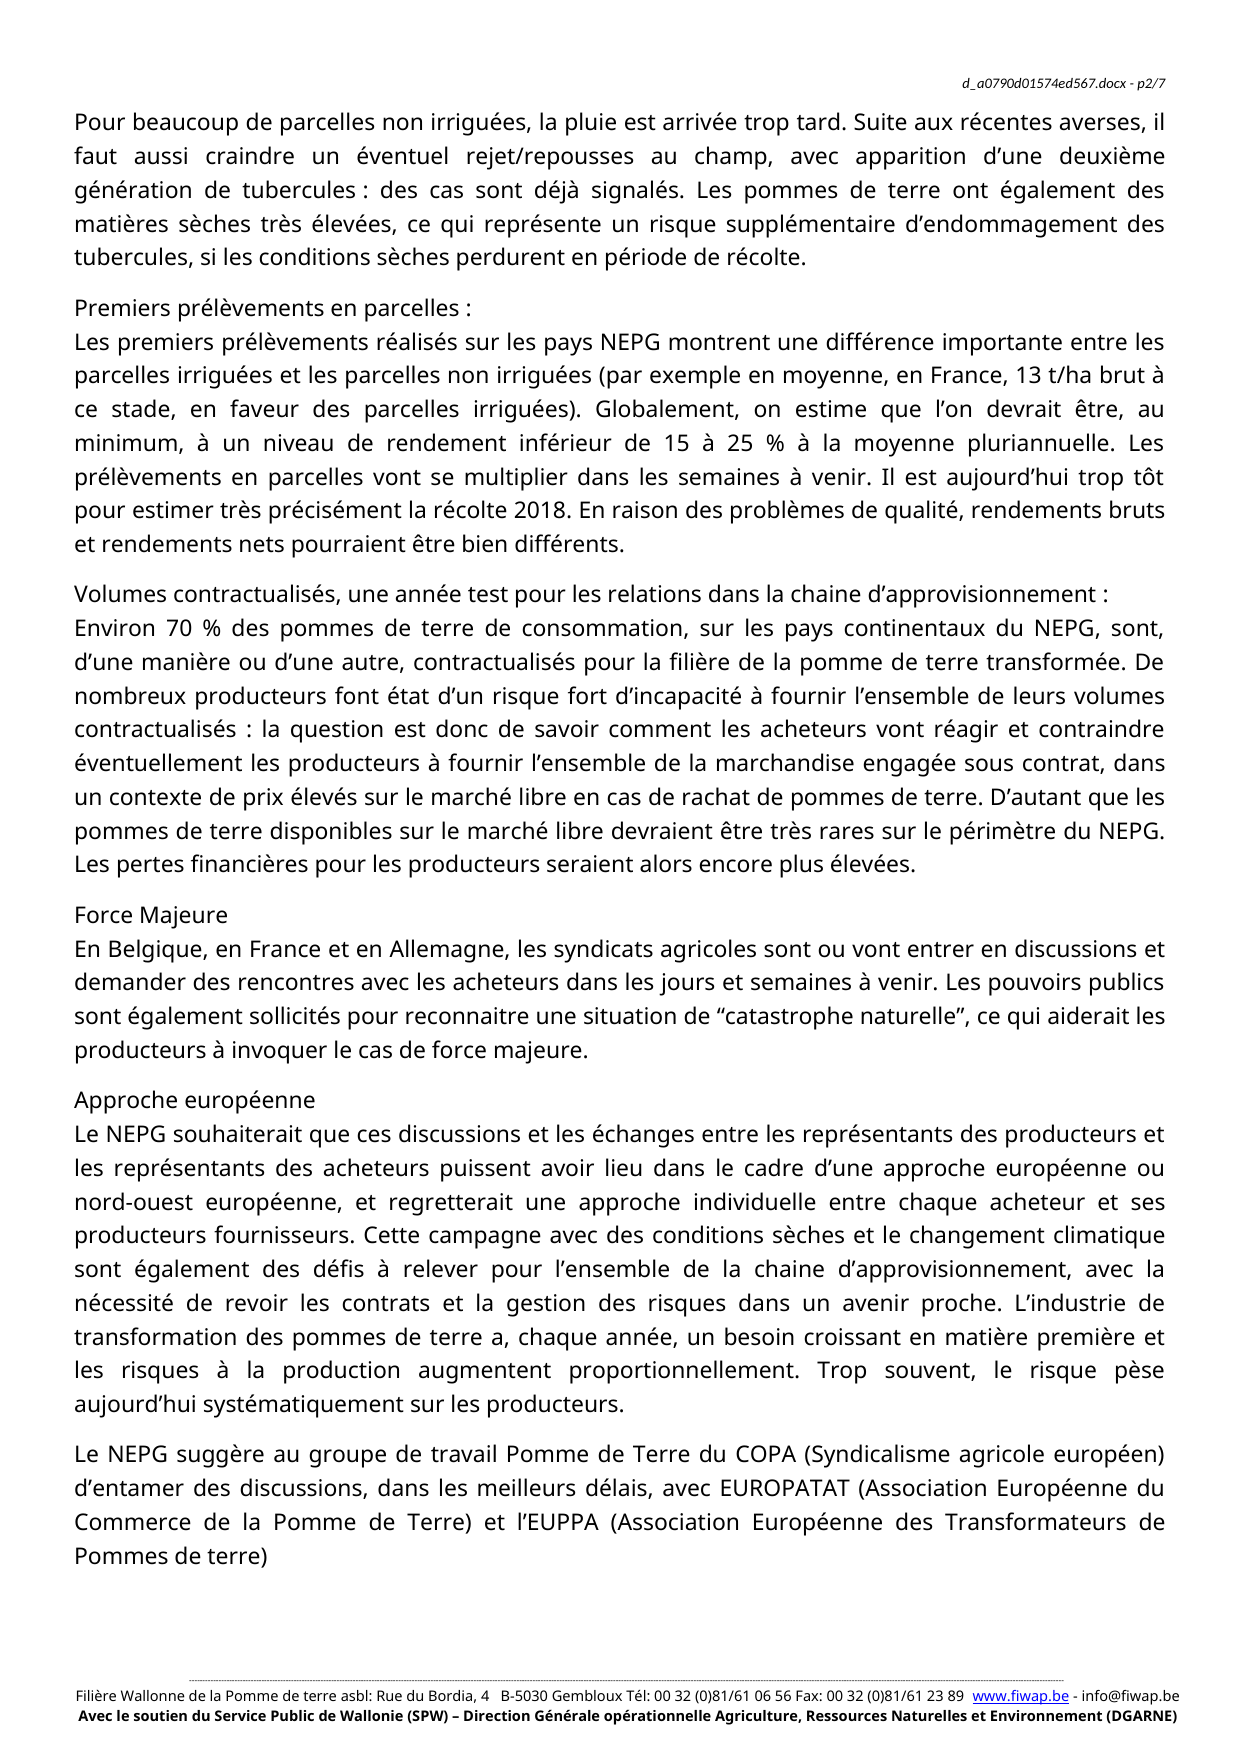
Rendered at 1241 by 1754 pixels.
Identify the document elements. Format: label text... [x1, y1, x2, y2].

text Les premiers prélèvements réalisés sur les pays NEPG montrent une différence importante entre les parcelles irriguées et les parcelles non irriguées (par exemple en moyenne, en France, 13 t/ha brut à ce stade, en faveur des parcelles irriguées). Globalement, on estime que l’on devrait être, au minimum, à un niveau de rendement inférieur de 15 à 25 % à la moyenne pluriannuelle. Les prélèvements en parcelles vont se multiplier dans les semaines à venir. Il est aujourd’hui trop tôt pour estimer très précisément la récolte 2018. En raison des problèmes de qualité, rendements bruts et rendements nets pourraient être bien différents. [74, 326, 1166, 559]
text En Belgique, en France et en Allemagne, les syndicats agricoles sont ou vont entrer en discussions et demander des rencontres avec les acheteurs dans les jours et semaines à venir. Les pouvoirs publics sont également sollicités pour reconnaitre une situation de “catastrophe naturelle”, ce qui aiderait les producteurs à invoquer le cas de force majeure. [74, 933, 1166, 1065]
text Premiers prélèvements en parcelles : [74, 292, 1166, 323]
text Le NEPG suggère au groupe de travail Pomme de Terre du COPA (Syndicalisme agricole européen) d’entamer des discussions, dans les meilleurs délais, avec EUROPATAT (Association Européenne du Commerce de la Pomme de Terre) et l’EUPPA (Association Européenne des Transformateurs de Pommes de terre) [74, 1438, 1166, 1571]
text Le NEPG souhaiterait que ces discussions et les échanges entre les représentants des producteurs et les représentants des acheteurs puissent avoir lieu dans le cadre d’une approche européenne ou nord-ouest européenne, et regretterait une approche individuelle entre chaque acheteur et ses producteurs fournisseurs. Cette campagne avec des conditions sèches et le changement climatique sont également des défis à relever pour l’ensemble de la chaine d’approvisionnement, avec la nécessité de revoir les contrats et la gestion des risques dans un avenir proche. L’industrie de transformation des pommes de terre a, chaque année, un besoin croissant en matière première et les risques à la production augmentent proportionnellement. Trop souvent, le risque pèse aujourd’hui systématiquement sur les producteurs. [74, 1118, 1166, 1419]
text Force Majeure [74, 899, 1166, 930]
text Environ 70 % des pommes de terre de consommation, sur les pays continentaux du NEPG, sont, d’une manière ou d’une autre, contractualisés pour la filière de la pomme de terre transformée. De nombreux producteurs font état d’un risque fort d’incapacité à fournir l’ensemble de leurs volumes contractualisés : la question est donc de savoir comment les acheteurs vont réagir et contraindre éventuellement les producteurs à fournir l’ensemble de la marchandise engagée sous contrat, dans un contexte de prix élevés sur le marché libre en cas de rachat de pommes de terre. D’autant que les pommes de terre disponibles sur le marché libre devraient être très rares sur le périmètre du NEPG. Les pertes financières pour les producteurs seraient alors encore plus élevées. [74, 612, 1166, 880]
text Approche européenne [74, 1084, 1166, 1116]
text Volumes contractualisés, une année test pour les relations dans la chaine d’approvisionnement : [74, 578, 1166, 610]
text Pour beaucoup de parcelles non irriguées, la pluie est arrivée trop tard. Suite aux récentes averses, il faut aussi craindre un éventuel rejet/repousses au champ, avec apparition d’une deuxième génération de tubercules : des cas sont déjà signalés. Les pommes de terre ont également des matières sèches très élevées, ce qui représente un risque supplémentaire d’endommagement des tubercules, si les conditions sèches perdurent en période de récolte. [74, 106, 1166, 273]
